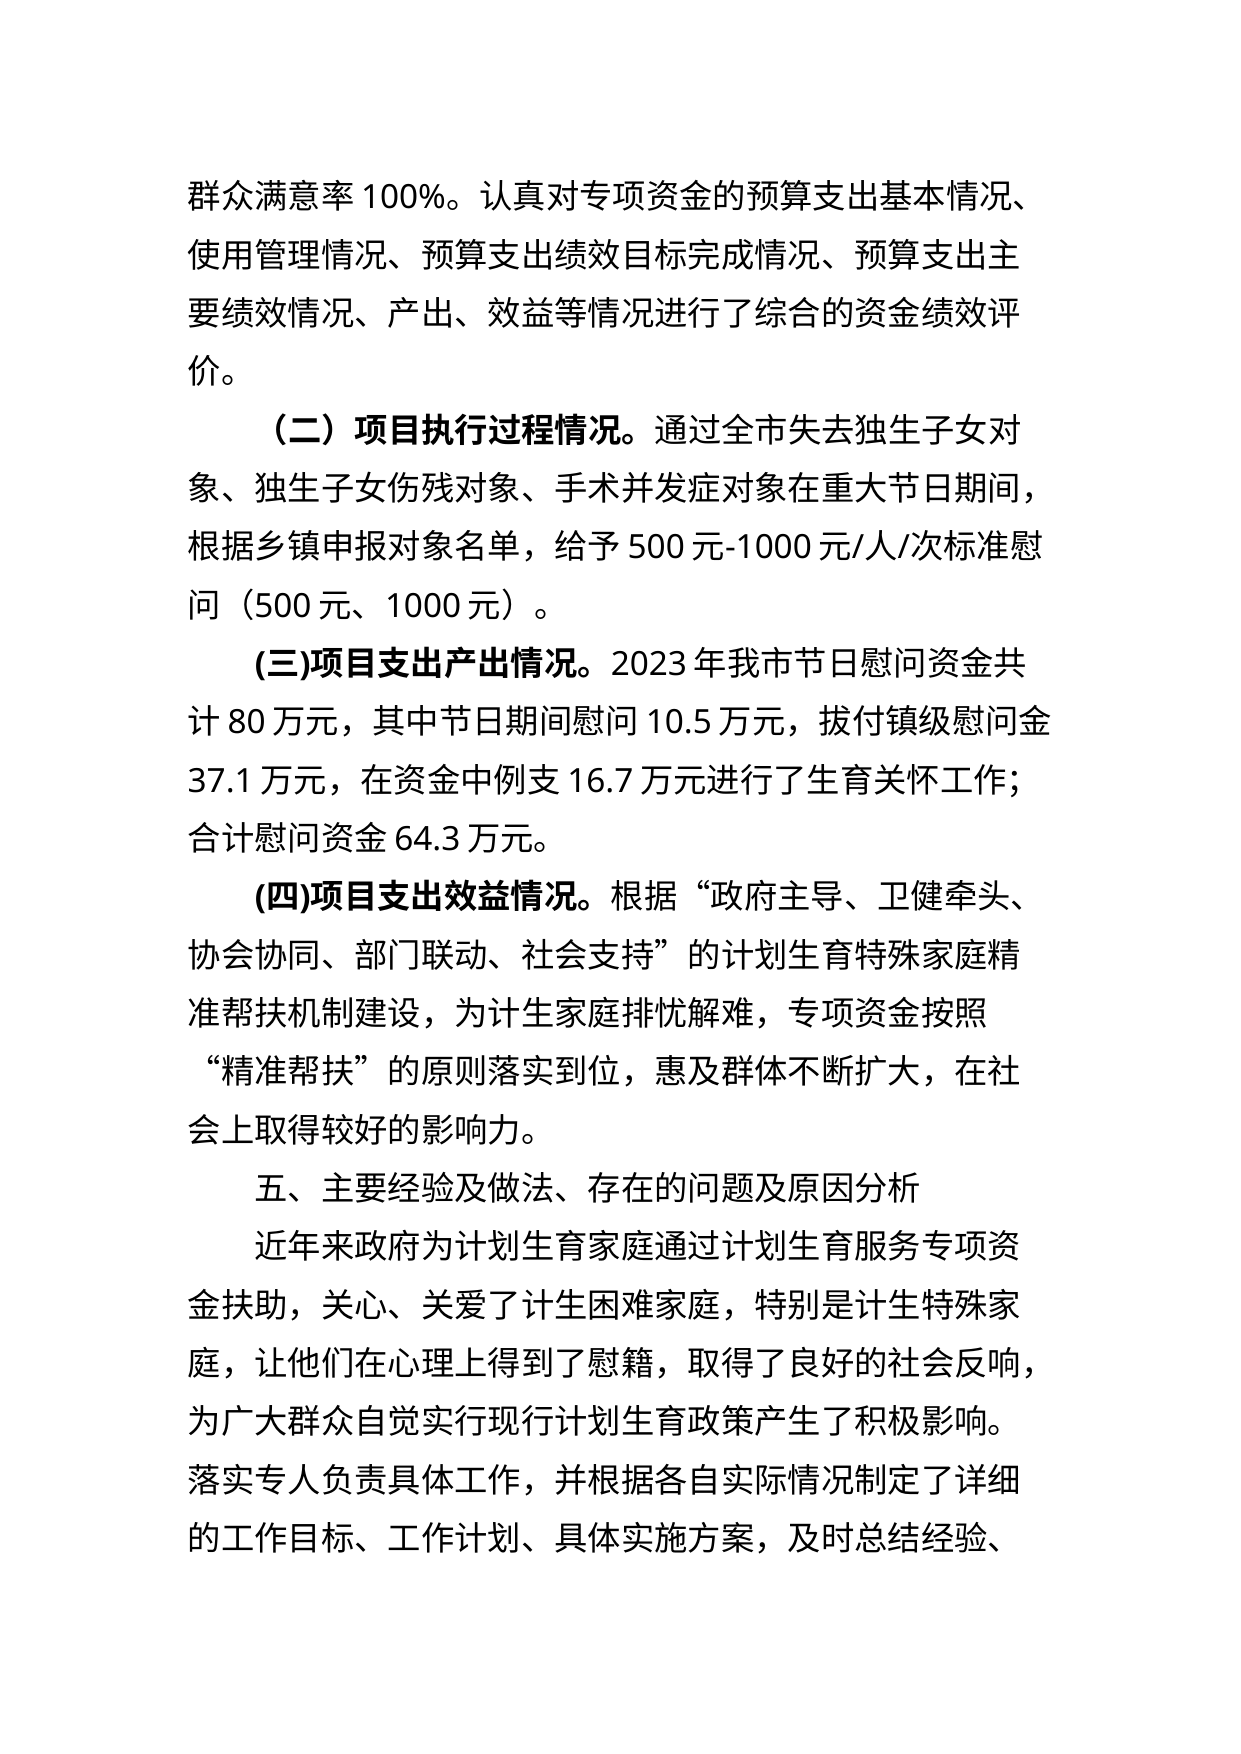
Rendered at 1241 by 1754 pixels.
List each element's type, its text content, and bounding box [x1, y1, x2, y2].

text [187, 162, 1053, 395]
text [187, 1212, 1053, 1562]
text (四)项目支出效益情况。根据“政府主导、卫健牵头、协会协同、部门联动、社会支持”的计划生育特殊家庭精准帮扶机制建设，为计生家庭排忧解难，专项资金按照“精准帮扶”的原则落实到位，惠及群体不断扩大，在社会上取得较好的影响力。 [187, 862, 1053, 1154]
text 五、主要经验及做法、存在的问题及原因分析 [187, 1154, 1053, 1212]
text （二）项目执行过程情况。通过全市失去独生子女对象、独生子女伤残对象、手术并发症对象在重大节日期间，根据乡镇申报对象名单，给予500元-1000元/人/次标准慰问（500元、1000元）。 [187, 395, 1053, 629]
text (三)项目支出产出情况。2023年我市节日慰问资金共计80万元，其中节日期间慰问10.5万元，拔付镇级慰问金37.1万元，在资金中例支16.7万元进行了生育关怀工作；合计慰问资金64.3万元。 [187, 629, 1053, 862]
